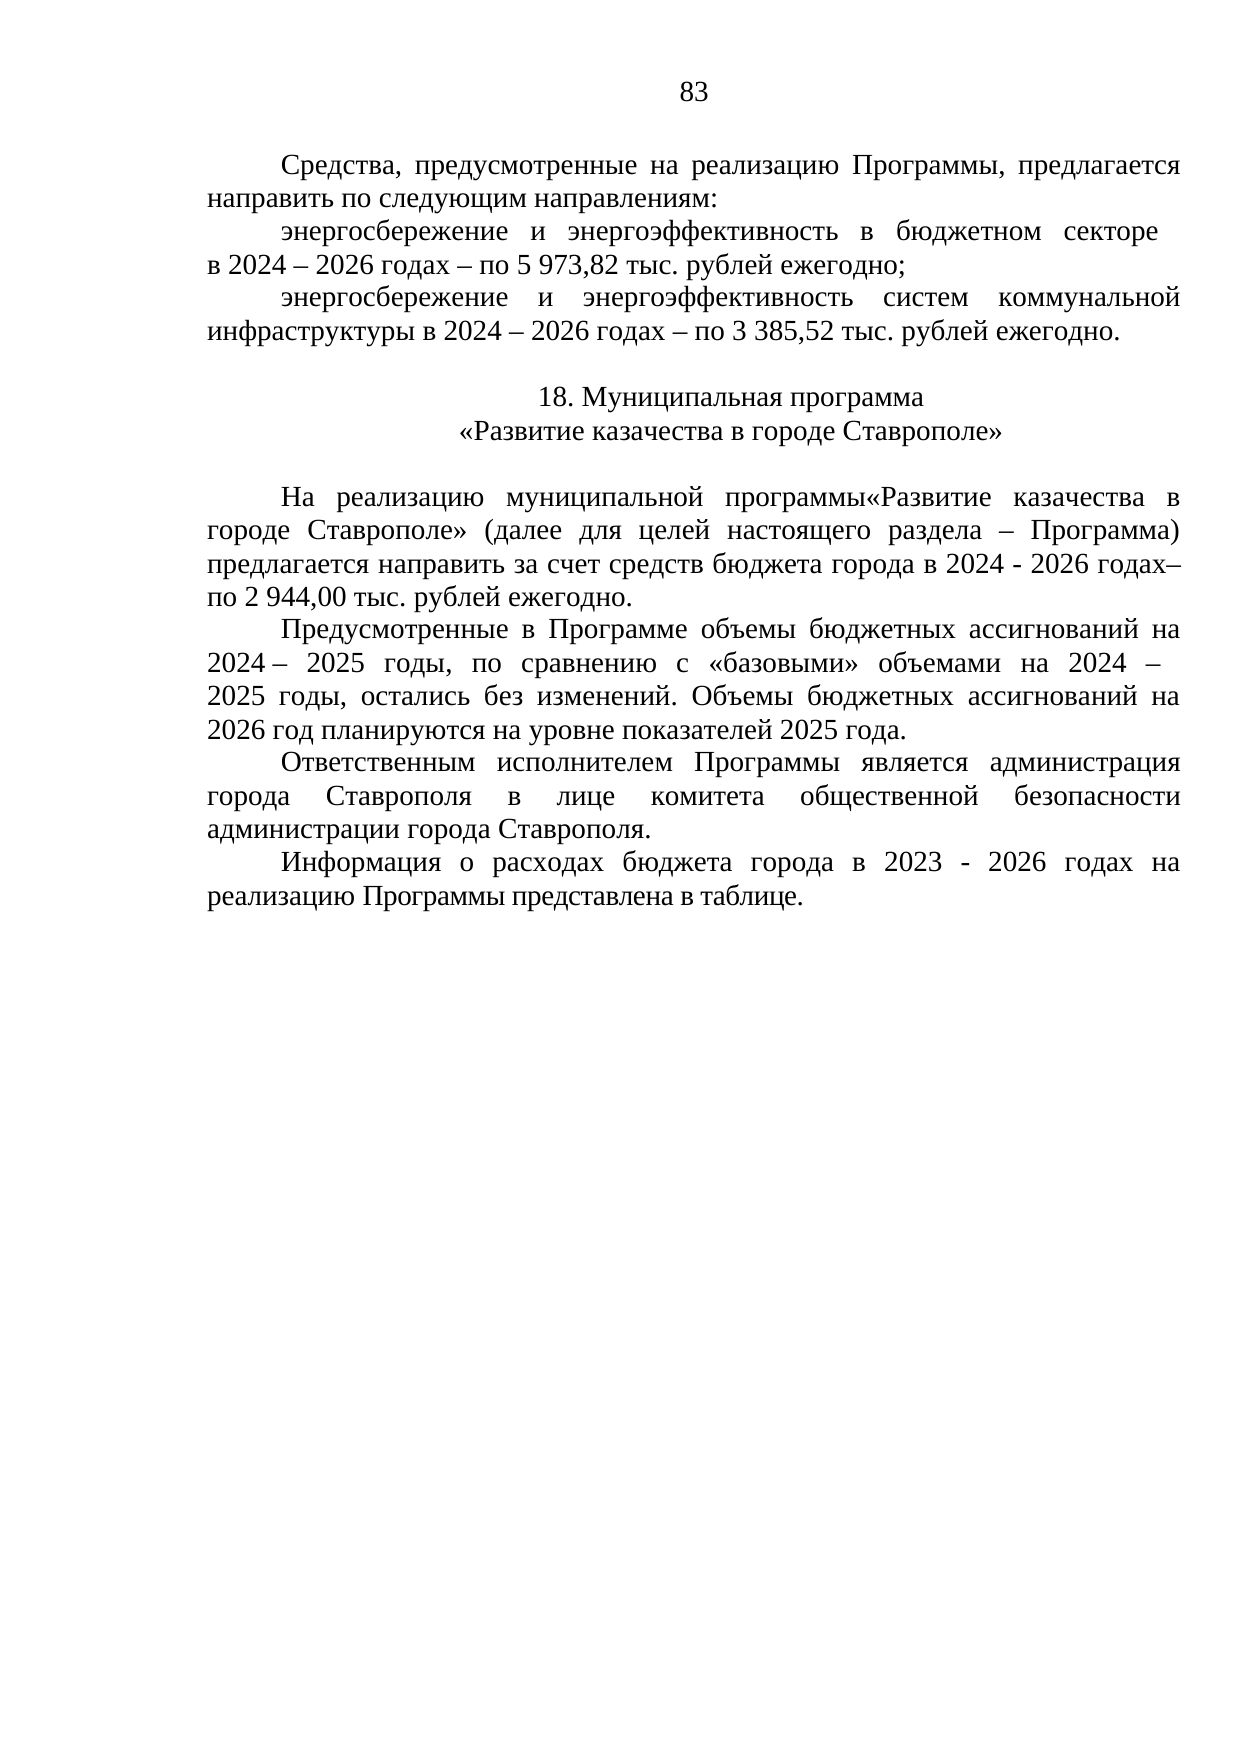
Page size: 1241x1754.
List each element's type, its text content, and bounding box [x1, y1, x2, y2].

text На реализацию муниципальной программы«Развитие казачества в городе Ставрополе» (далее для целей настоящего раздела – Программа) предлагается направить за счет средств бюджета города в 2024 - 2026 годах– по 2 944,00 тыс. рублей ежегодно. [207, 480, 1181, 612]
text энергосбережение и энергоэффективность систем коммунальной инфраструктуры в 2024 – 2026 годах – по 3 385,52 тыс. рублей ежегодно. [207, 280, 1181, 347]
text «Развитие казачества в городе Ставрополе» [207, 413, 1181, 447]
list Предусмотренные в Программе объемы бюджетных ассигнований на 2024 – 2025 годы, по сравнению с «базовыми» объемами на 2024 – 2025 годы, остались без изменений. Объемы бюджетных ассигнований на 2026 год планируются на уровне показателей 2025 года. [207, 612, 1181, 745]
text Ответственным исполнителем Программы является администрация города Ставрополя в лице комитета общественной безопасности администрации города Ставрополя. [207, 745, 1181, 845]
text Средства, предусмотренные на реализацию Программы, предлагается направить по следующим направлениям: [207, 148, 1181, 214]
text Информация о расходах бюджета города в 2023 - 2026 годах на реализацию Программы представлена в таблице. [207, 845, 1181, 911]
text энергосбережение и энергоэффективность в бюджетном секторе в 2024 – 2026 годах – по 5 973,82 тыс. рублей ежегодно; [207, 214, 1181, 280]
text 18. Муниципальная программа [207, 380, 1181, 413]
